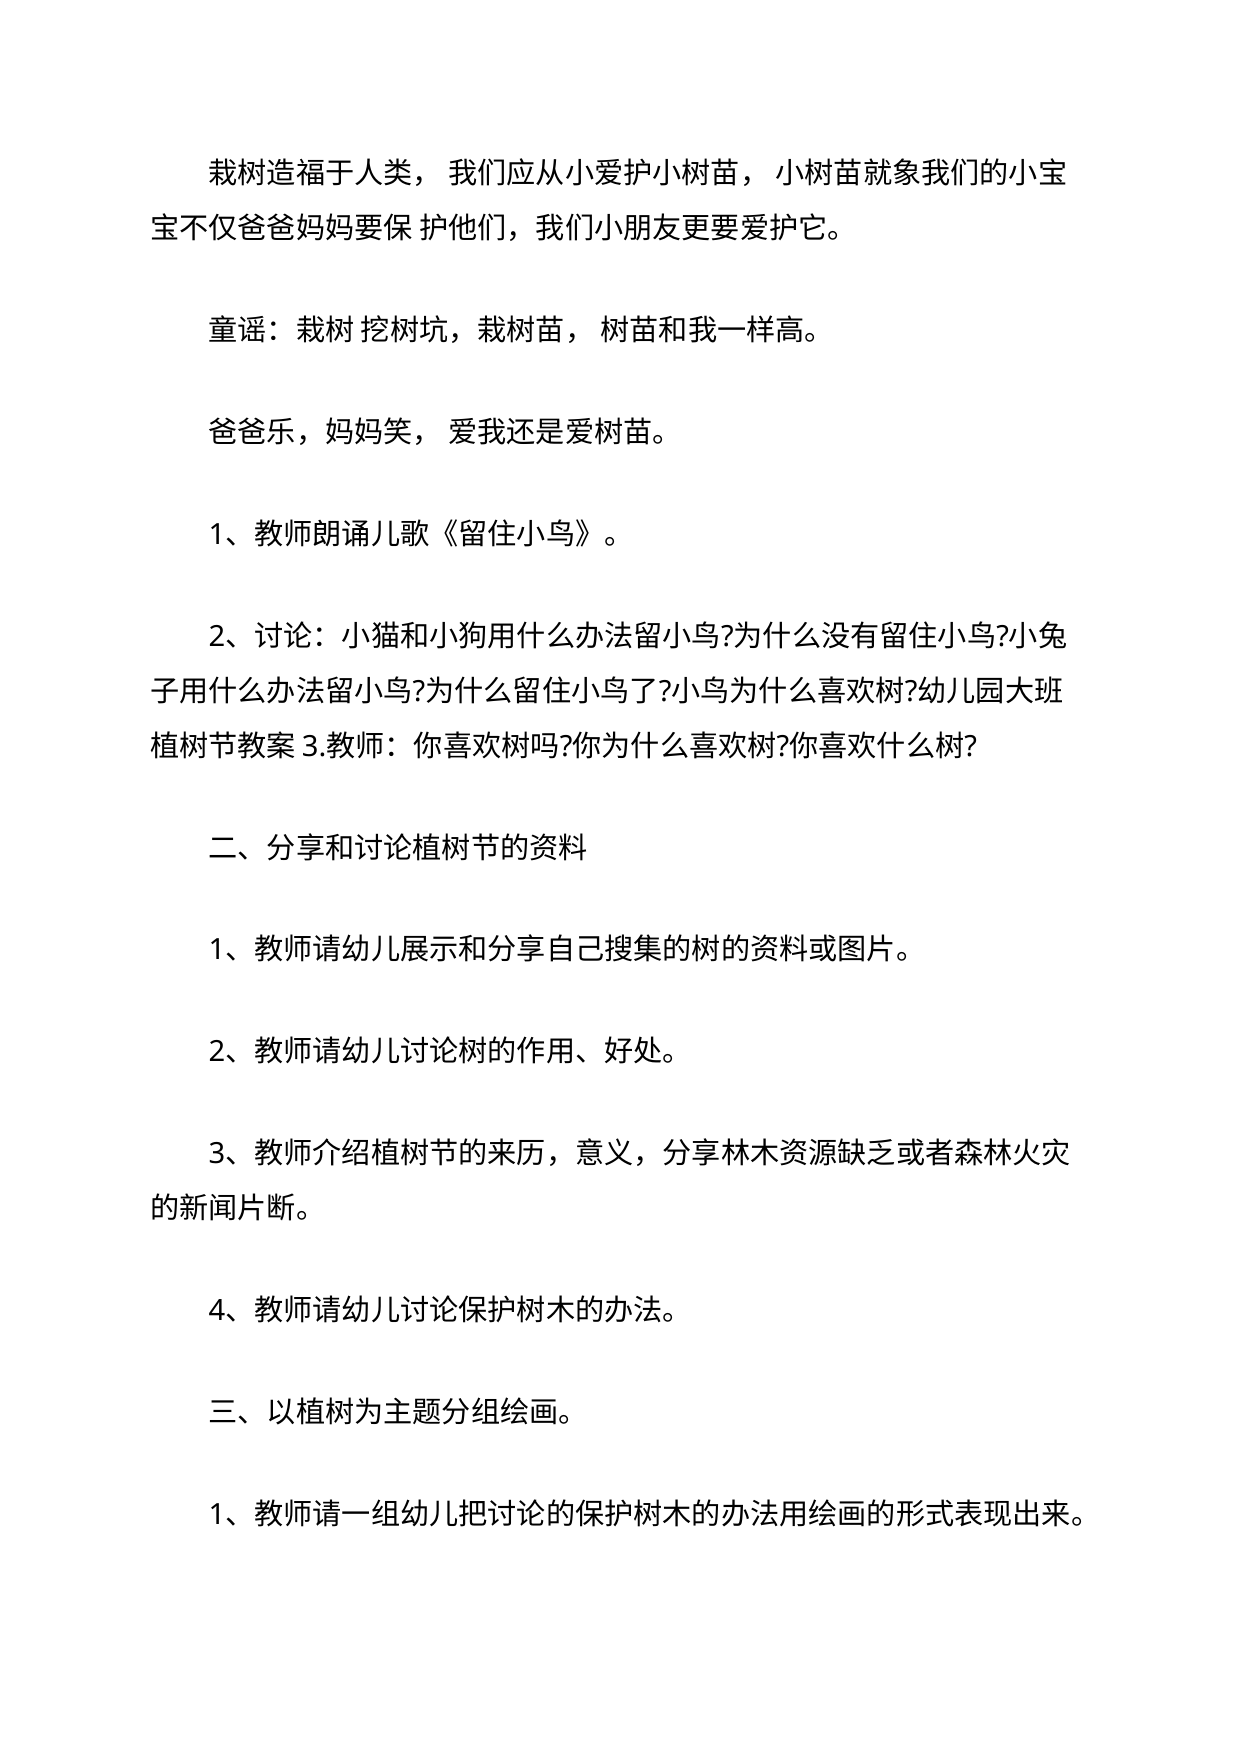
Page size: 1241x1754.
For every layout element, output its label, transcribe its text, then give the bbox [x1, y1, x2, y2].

text 爸爸乐，妈妈笑， 爱我还是爱树苗。 [150, 408, 1090, 451]
text 三、以植树为主题分组绘画。 [150, 1389, 1090, 1431]
text 4、教师请幼儿讨论保护树木的办法。 [150, 1287, 1090, 1329]
text 二、分享和讨论植树节的资料 [150, 824, 1090, 866]
text 栽树造福于人类， 我们应从小爱护小树苗， 小树苗就象我们的小宝宝不仅爸爸妈妈要保 护他们，我们小朋友更要爱护它。 [150, 150, 1090, 247]
text 童谣：栽树 挖树坑，栽树苗， 树苗和我一样高。 [150, 307, 1090, 349]
text 2、教师请幼儿讨论树的作用、好处。 [150, 1028, 1090, 1070]
text 3、教师介绍植树节的来历，意义，分享林木资源缺乏或者森林火灾的新闻片断。 [150, 1130, 1090, 1227]
text 1、教师请一组幼儿把讨论的保护树木的办法用绘画的形式表现出来。 [150, 1490, 1090, 1533]
text 1、教师请幼儿展示和分享自己搜集的树的资料或图片。 [150, 926, 1090, 968]
text 2、讨论：小猫和小狗用什么办法留小鸟?为什么没有留住小鸟?小兔子用什么办法留小鸟?为什么留住小鸟了?小鸟为什么喜欢树?幼儿园大班植树节教案3.教师：你喜欢树吗?你为什么喜欢树?你喜欢什么树? [150, 612, 1090, 764]
text 1、教师朗诵儿歌《留住小鸟》。 [150, 510, 1090, 553]
